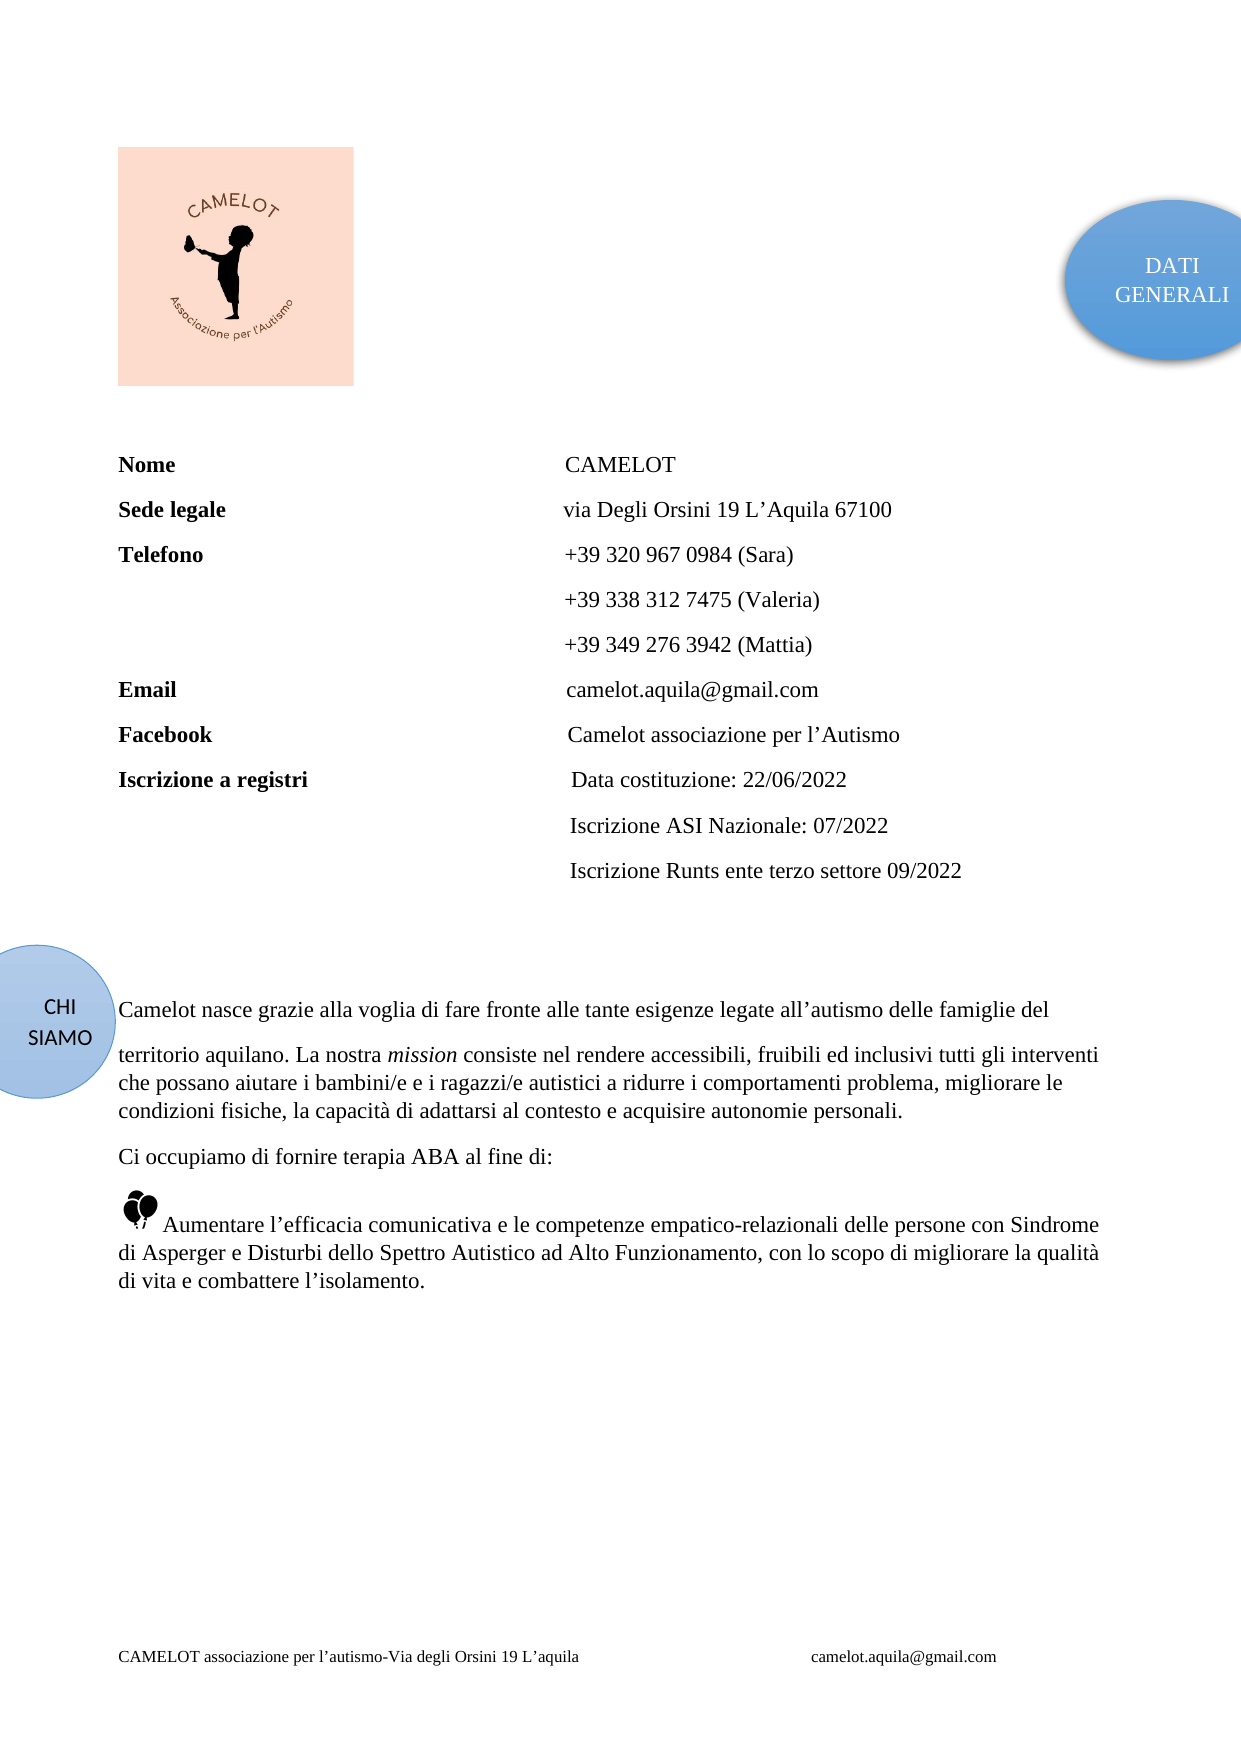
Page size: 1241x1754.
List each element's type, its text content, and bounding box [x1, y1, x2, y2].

text Iscrizione ASI Nazionale: 07/2022 [118, 812, 1122, 838]
text territorio aquilano. La nostra mission consiste nel rendere accessibili, fruibili ed inclusivi tutti gli interventi che possano aiutare i bambini/e e i ragazzi/e autistici a ridurre i comportamenti problema, migliorare le condizioni fisiche, la capacità di adattarsi al contesto e acquisire autonomie personali. [118, 1041, 1122, 1124]
picture [118, 147, 354, 386]
text Nome CAMELOT [118, 451, 1122, 477]
text Iscrizione Runts ente terzo settore 09/2022 [118, 857, 1122, 883]
text Facebook Camelot associazione per l’Autismo [118, 721, 1122, 748]
picture [118, 1187, 163, 1232]
text Sede legale via Degli Orsini 19 L’Aquila 67100 [118, 496, 1122, 522]
text Email camelot.aquila@gmail.com [118, 676, 1122, 703]
text Camelot nasce grazie alla voglia di fare fronte alle tante esigenze legate all’autismo delle famiglie del [118, 996, 1122, 1022]
text +39 338 312 7475 (Valeria) [118, 586, 1122, 612]
text Ci occupiamo di fornire terapia ABA al fine di: [118, 1143, 1122, 1169]
text +39 349 276 3942 (Mattia) [118, 631, 1122, 658]
text Iscrizione a registri Data costituzione: 22/06/2022 [118, 767, 1122, 793]
text Telefono +39 320 967 0984 (Sara) [118, 541, 1122, 567]
text Aumentare l’efficacia comunicativa e le competenze empatico-relazionali delle persone con Sindrome di Asperger e Disturbi dello Spettro Autistico ad Alto Funzionamento, con lo scopo di migliorare la qualità di vita e combattere l’isolamento. [118, 1188, 1122, 1294]
